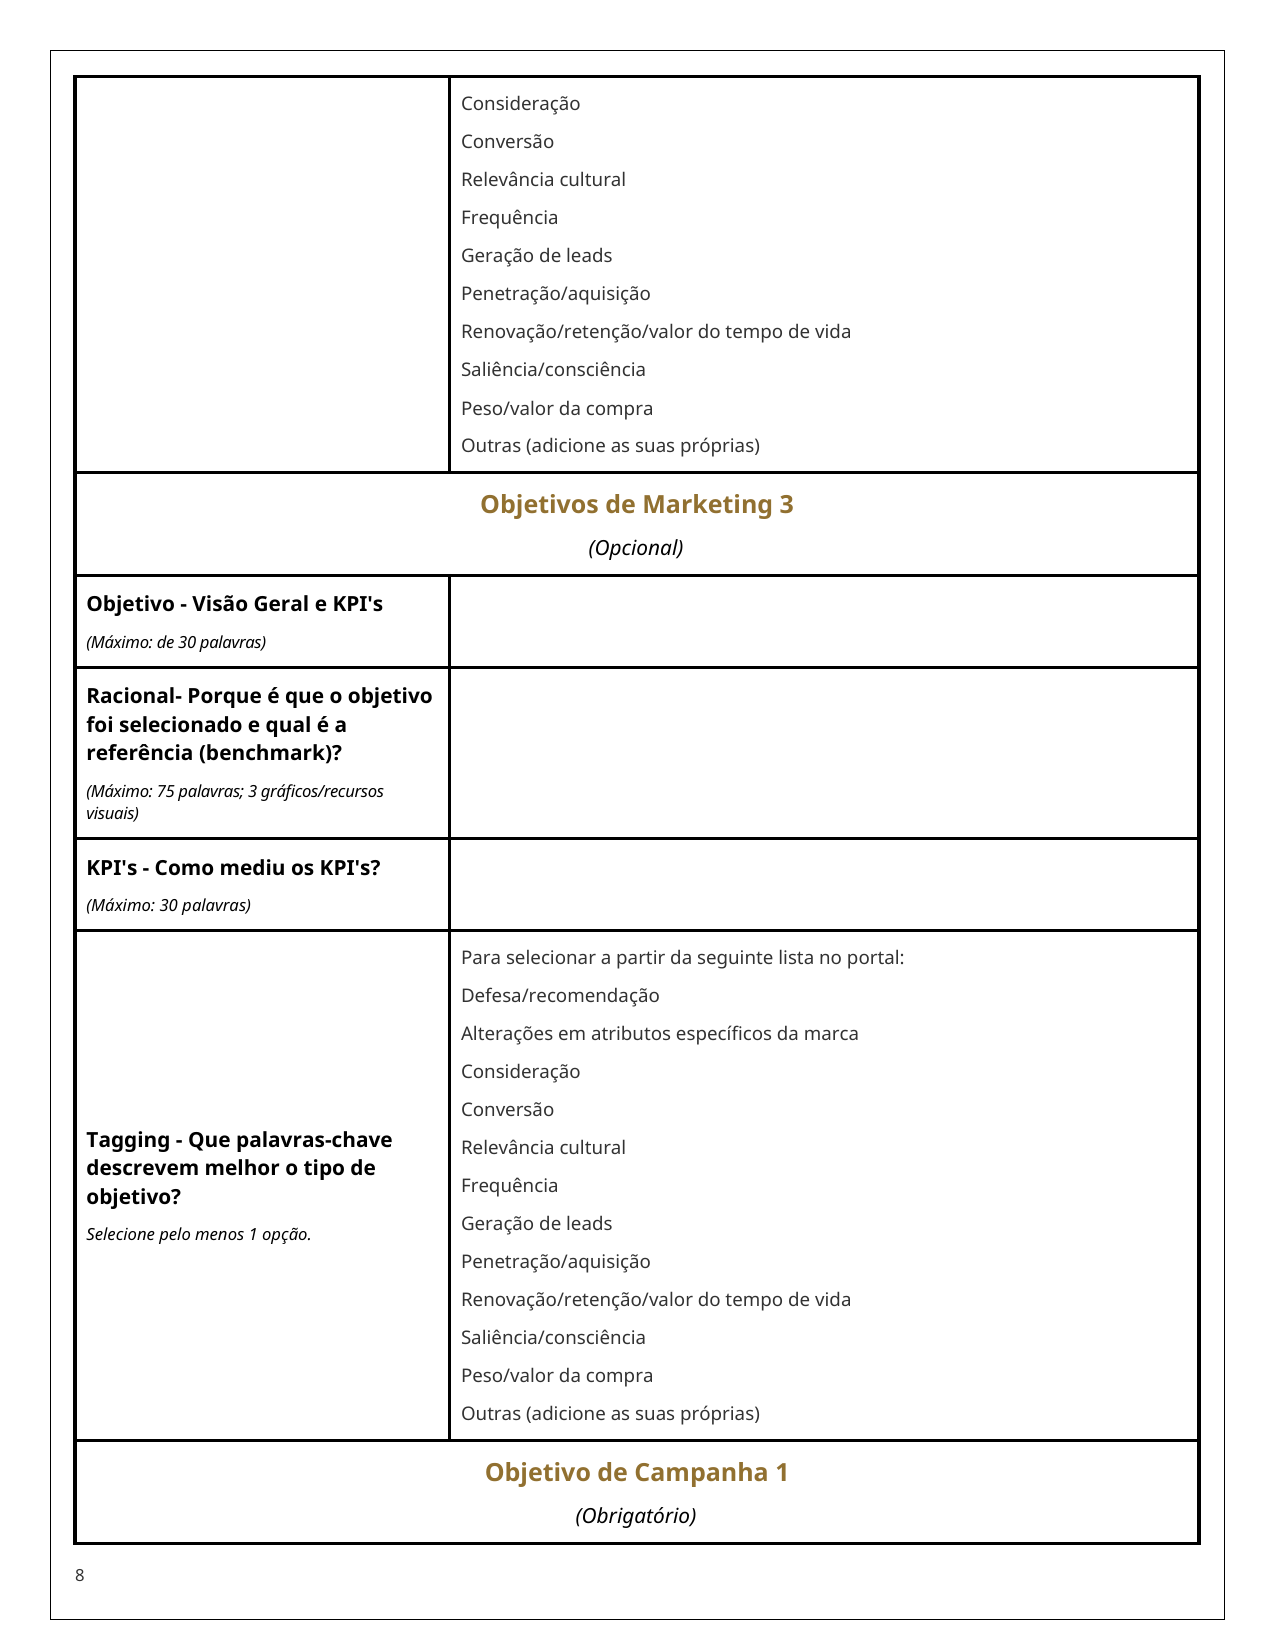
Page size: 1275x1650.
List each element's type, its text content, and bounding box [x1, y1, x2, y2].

table_cell Objetivos de Marketing 3 (Opcional) [77, 474, 1197, 574]
table_cell [451, 669, 1197, 837]
table_cell Objetivo de Campanha 1 (Obrigatório) [77, 1442, 1197, 1542]
table_cell Tagging - Que palavras-chave descrevem melhor o tipo de objetivo? Selecione pelo menos 1 opção. [77, 932, 448, 1439]
table_cell KPI's - Como mediu os KPI's? (Máximo: 30 palavras) [77, 840, 448, 929]
table_cell [451, 840, 1197, 929]
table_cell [77, 78, 448, 471]
table_cell Objetivo - Visão Geral e KPI's (Máximo: de 30 palavras) [77, 577, 448, 666]
table_cell Racional- Porque é que o objetivo foi selecionado e qual é a referência (benchmark)? (Máximo: 75 palavras; 3 gráficos/recursos visuais) [77, 669, 448, 837]
table_cell [451, 577, 1197, 666]
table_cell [451, 78, 1197, 471]
